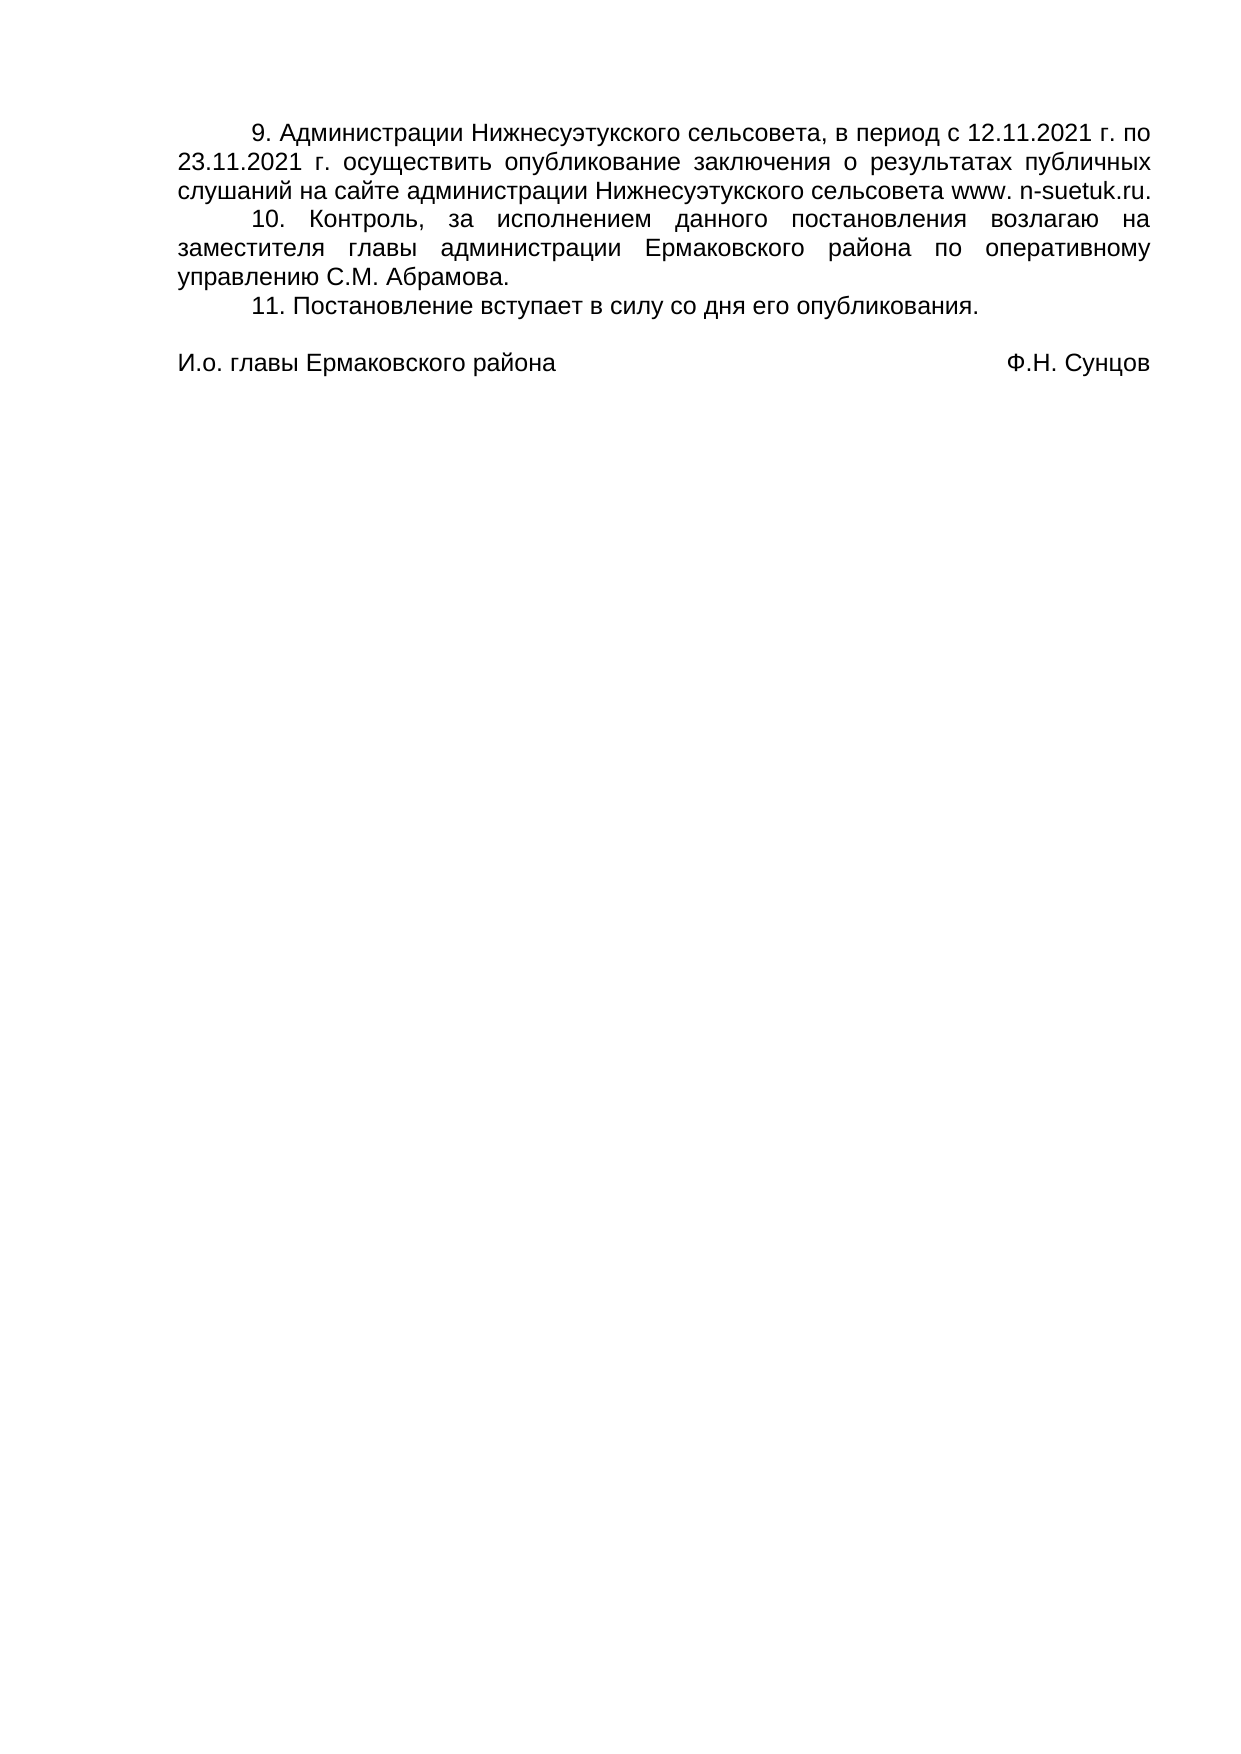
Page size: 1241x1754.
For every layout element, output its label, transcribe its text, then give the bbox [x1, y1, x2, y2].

text 11. Постановление вступает в силу со дня его опубликования. [177, 291, 1152, 319]
text И.о. главы Ермаковского района Ф.Н. Сунцов [177, 348, 1152, 377]
text 10. Контроль, за исполнением данного постановления возлагаю на заместителя главы администрации Ермаковского района по оперативному управлению С.М. Абрамова. [177, 204, 1152, 291]
text 9. Администрации Нижнесуэтукского сельсовета, в период с 12.11.2021 г. по 23.11.2021 г. осуществить опубликование заключения о результатах публичных слушаний на сайте администрации Нижнесуэтукского сельсовета www. n-suetuk.ru. [177, 118, 1152, 204]
